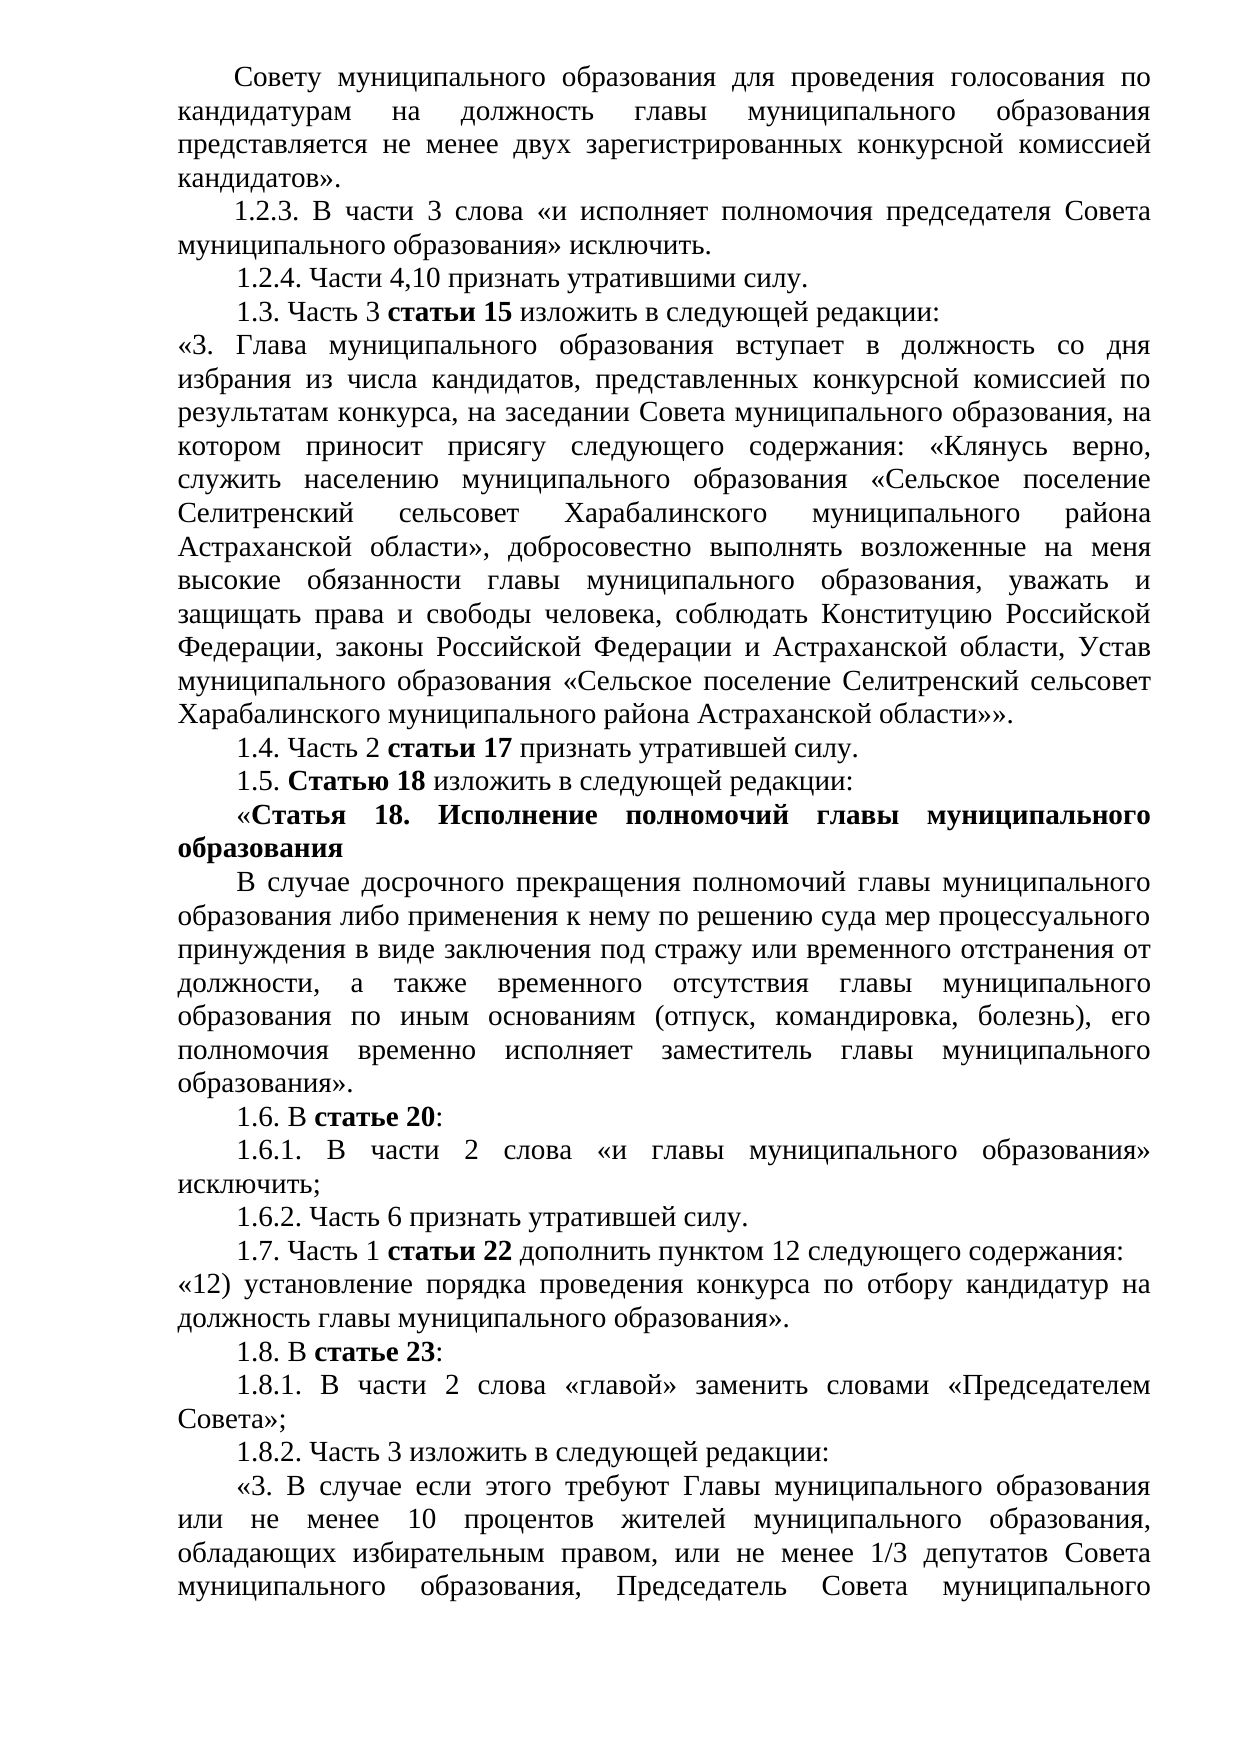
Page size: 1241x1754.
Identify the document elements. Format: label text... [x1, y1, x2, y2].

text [177, 1468, 1152, 1602]
text В случае досрочного прекращения полномочий главы муниципального образования либо применения к нему по решению суда мер процессуального принуждения в виде заключения под стражу или временного отстранения от должности, а также временного отсутствия главы муниципального образования по иным основаниям (отпуск, командировка, болезнь), его полномочия временно исполняет заместитель главы муниципального образования». [177, 864, 1152, 1099]
text 1.7. Часть 1 статьи 22 дополнить пунктом 12 следующего содержания: [177, 1233, 1152, 1267]
text 1.2.4. Части 4,10 признать утратившими силу. [177, 260, 1152, 294]
text 1.3. Часть 3 статьи 15 изложить в следующей редакции: [177, 294, 1152, 327]
text Совету муниципального образования для проведения голосования по кандидатурам на должность главы муниципального образования представляется не менее двух зарегистрированных конкурсной комиссией кандидатов». [177, 59, 1152, 193]
text 1.6.1. В части 2 слова «и главы муниципального образования» исключить; [177, 1132, 1152, 1199]
text 1.2.3. В части 3 слова «и исполняет полномочия председателя Совета муниципального образования» исключить. [177, 193, 1152, 260]
text 1.6. В статье 20: [177, 1099, 1152, 1132]
text 1.6.2. Часть 6 признать утратившей силу. [177, 1199, 1152, 1233]
text «3. Глава муниципального образования вступает в должность со дня избрания из числа кандидатов, представленных конкурсной комиссией по результатам конкурса, на заседании Совета муниципального образования, на котором приносит присягу следующего содержания: «Клянусь верно, служить населению муниципального образования «Сельское поселение Селитренский сельсовет Харабалинского муниципального района Астраханской области», добросовестно выполнять возложенные на меня высокие обязанности главы муниципального образования, уважать и защищать права и свободы человека, соблюдать Конституцию Российской Федерации, законы Российской Федерации и Астраханской области, Устав муниципального образования «Сельское поселение Селитренский сельсовет Харабалинского муниципального района Астраханской области»». [177, 327, 1152, 730]
text 1.8.1. В части 2 слова «главой» заменить словами «Председателем Совета»; [177, 1367, 1152, 1434]
text «Статья 18. Исполнение полномочий главы муниципального образования [177, 797, 1152, 864]
text 1.4. Часть 2 статьи 17 признать утратившей силу. [177, 730, 1152, 763]
text 1.5. Статью 18 изложить в следующей редакции: [177, 763, 1152, 797]
text 1.8. В статье 23: [177, 1334, 1152, 1367]
text «12) установление порядка проведения конкурса по отбору кандидатур на должность главы муниципального образования». [177, 1267, 1152, 1334]
text 1.8.2. Часть 3 изложить в следующей редакции: [177, 1434, 1152, 1468]
